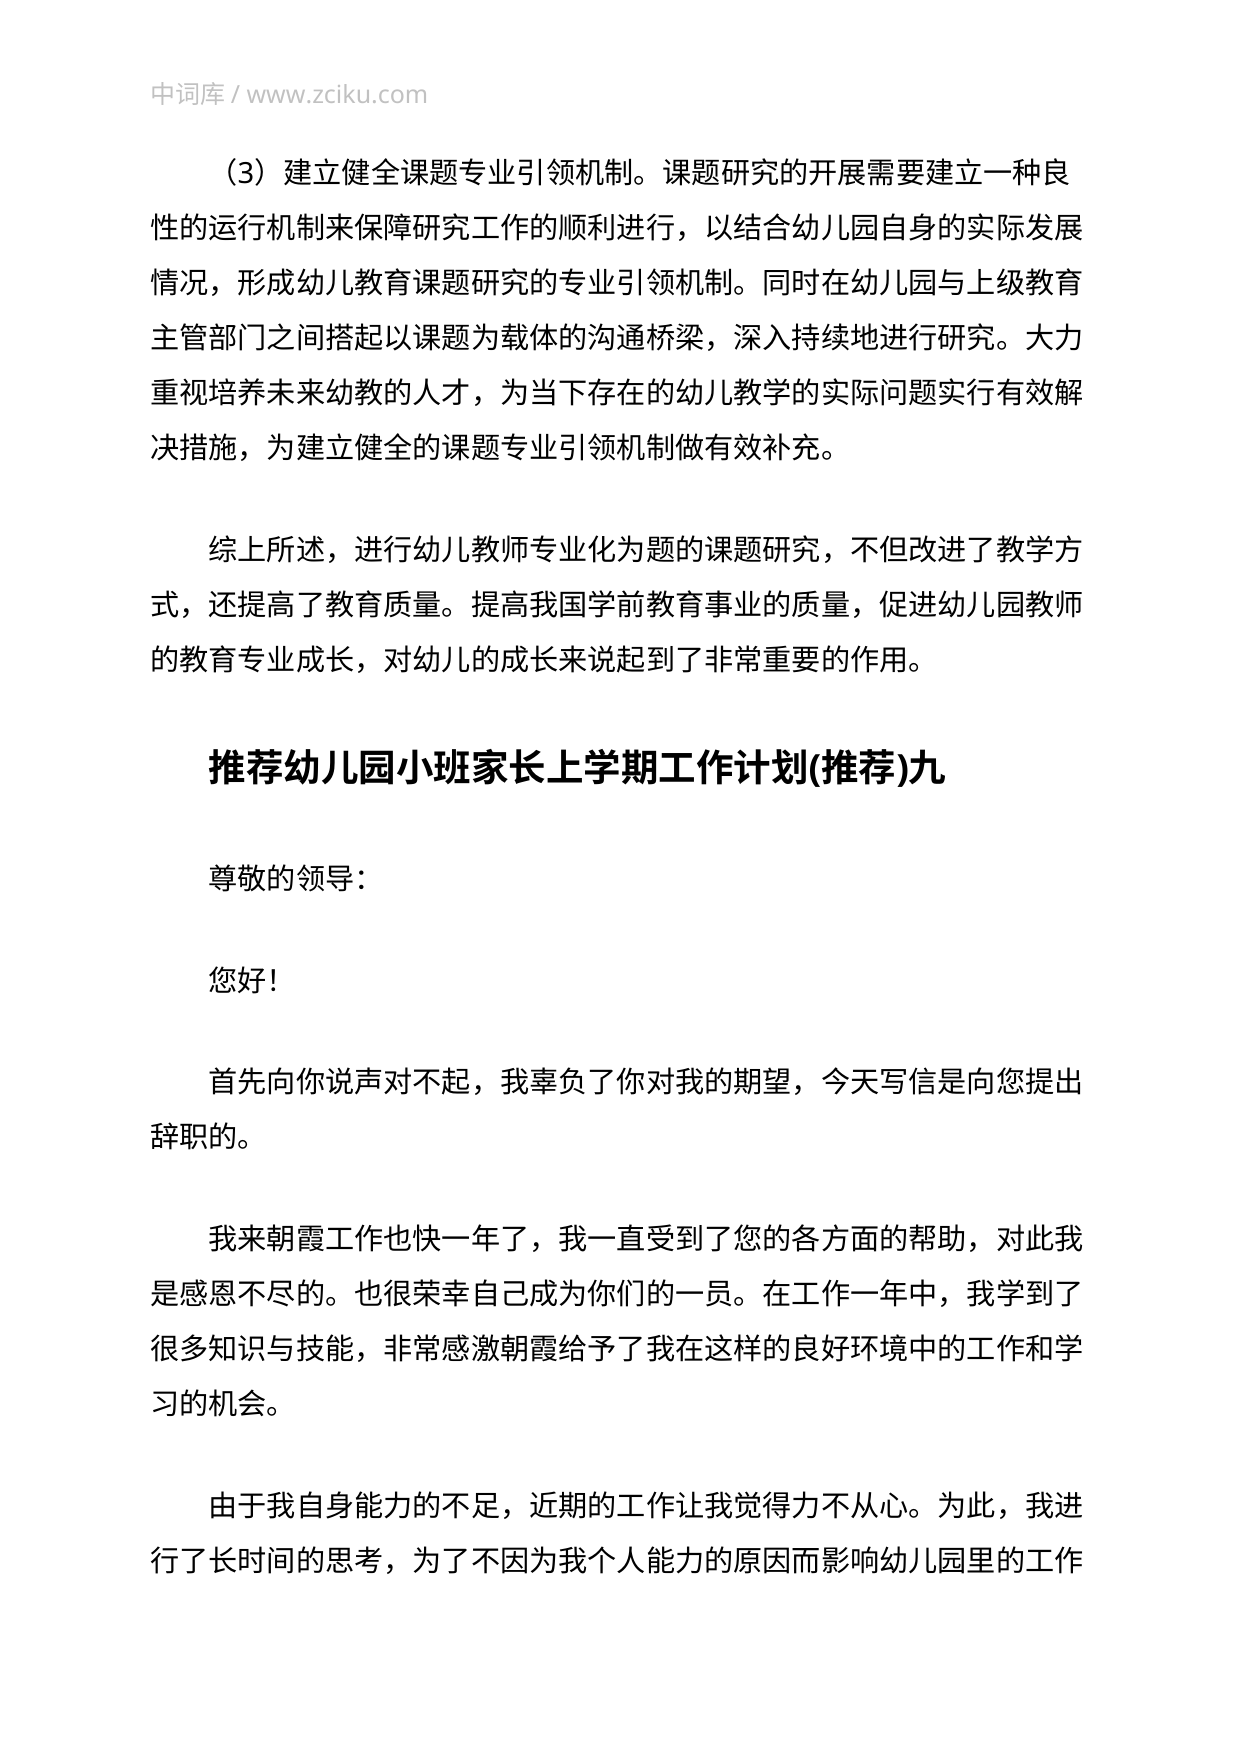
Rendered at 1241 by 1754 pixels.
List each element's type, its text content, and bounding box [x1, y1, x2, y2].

text 尊敬的领导： [150, 856, 1090, 898]
text （3）建立健全课题专业引领机制。课题研究的开展需要建立一种良性的运行机制来保障研究工作的顺利进行，以结合幼儿园自身的实际发展情况，形成幼儿教育课题研究的专业引领机制。同时在幼儿园与上级教育主管部门之间搭起以课题为载体的沟通桥梁，深入持续地进行研究。大力重视培养未来幼教的人才，为当下存在的幼儿教学的实际问题实行有效解决措施，为建立健全的课题专业引领机制做有效补充。 [150, 150, 1090, 467]
text 推荐幼儿园小班家长上学期工作计划(推荐)九 [150, 738, 1090, 792]
text 我来朝霞工作也快一年了，我一直受到了您的各方面的帮助，对此我是感恩不尽的。也很荣幸自己成为你们的一员。在工作一年中，我学到了很多知识与技能，非常感激朝霞给予了我在这样的良好环境中的工作和学习的机会。 [150, 1216, 1090, 1423]
text 您好！ [150, 957, 1090, 999]
text 首先向你说声对不起，我辜负了你对我的期望，今天写信是向您提出辞职的。 [150, 1059, 1090, 1156]
text 综上所述，进行幼儿教师专业化为题的课题研究，不但改进了教学方式，还提高了教育质量。提高我国学前教育事业的质量，促进幼儿园教师的教育专业成长，对幼儿的成长来说起到了非常重要的作用。 [150, 526, 1090, 678]
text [150, 1482, 1090, 1579]
